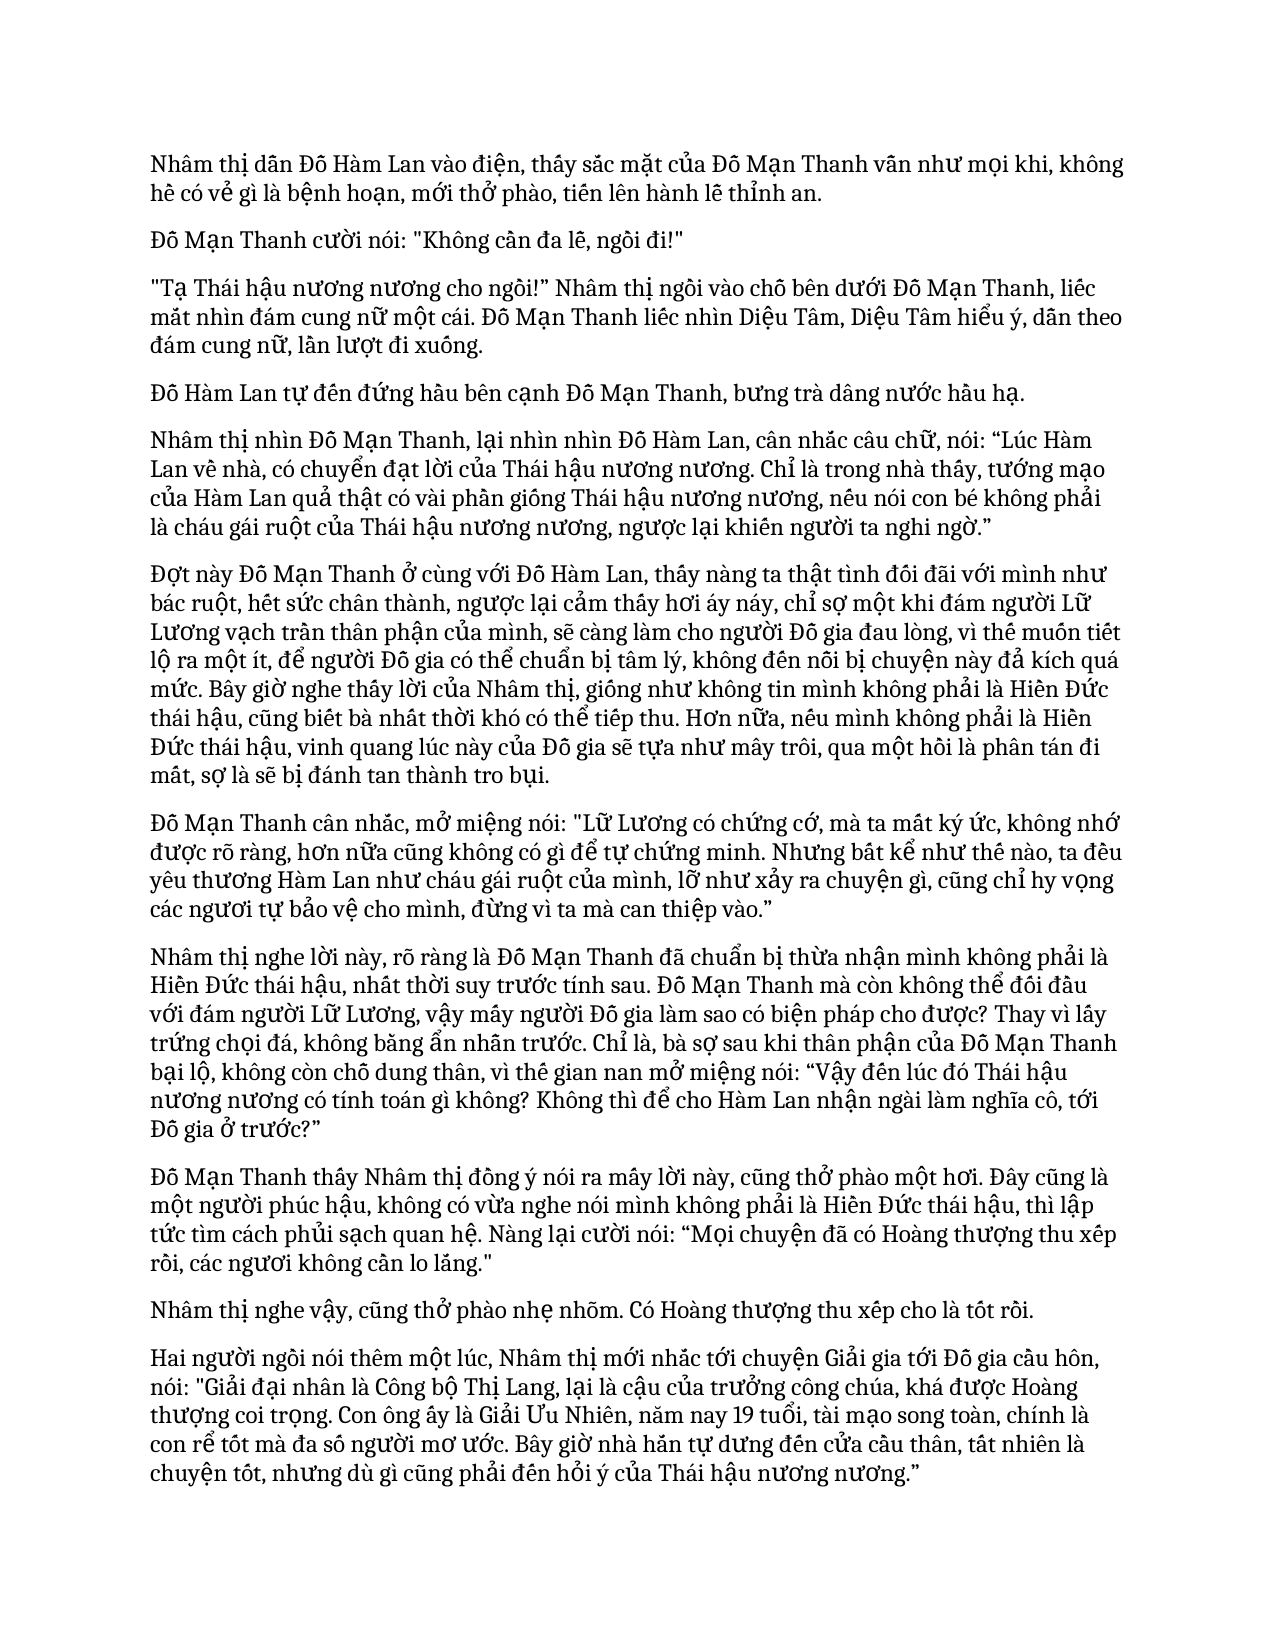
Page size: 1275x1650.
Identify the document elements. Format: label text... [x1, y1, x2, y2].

text Hai người ngồi nói thêm một lúc, Nhâm thị mới nhắc tới chuyện Giải gia tới Đỗ gia cầu hôn, nói: "Giải đại nhân là Công bộ Thị Lang, lại là cậu của trưởng công chúa, khá được Hoàng thượng coi trọng. Con ông ấy là Giải Ưu Nhiên, năm nay 19 tuổi, tài mạo song toàn, chính là con rể tốt mà đa số người mơ ước. Bây giờ nhà hắn tự dưng đến cửa cầu thân, tất nhiên là chuyện tốt, nhưng dù gì cũng phải đến hỏi ý của Thái hậu nương nương.” [150, 1344, 1125, 1487]
text Nhâm thị nghe lời này, rõ ràng là Đỗ Mạn Thanh đã chuẩn bị thừa nhận mình không phải là Hiền Đức thái hậu, nhất thời suy trước tính sau. Đỗ Mạn Thanh mà còn không thể đối đầu với đám người Lữ Lương, vậy mấy người Đỗ gia làm sao có biện pháp cho được? Thay vì lấy trứng chọi đá, không bằng ẩn nhẫn trước. Chỉ là, bà sợ sau khi thân phận của Đỗ Mạn Thanh bại lộ, không còn chỗ dung thân, vì thế gian nan mở miệng nói: “Vậy đến lúc đó Thái hậu nương nương có tính toán gì không? Không thì để cho Hàm Lan nhận ngài làm nghĩa cô, tới Đỗ gia ở trước?” [150, 942, 1125, 1144]
text Đỗ Mạn Thanh thấy Nhâm thị đồng ý nói ra mấy lời này, cũng thở phào một hơi. Đây cũng là một người phúc hậu, không có vừa nghe nói mình không phải là Hiền Đức thái hậu, thì lập tức tìm cách phủi sạch quan hệ. Nàng lại cười nói: “Mọi chuyện đã có Hoàng thượng thu xếp rồi, các ngươi không cần lo lắng." [150, 1162, 1125, 1277]
text "Tạ Thái hậu nương nương cho ngồi!” Nhâm thị ngồi vào chỗ bên dưới Đỗ Mạn Thanh, liếc mắt nhìn đám cung nữ một cái. Đỗ Mạn Thanh liếc nhìn Diệu Tâm, Diệu Tâm hiểu ý, dẫn theo đám cung nữ, lần lượt đi xuống. [150, 274, 1125, 360]
text Nhâm thị nghe vậy, cũng thở phào nhẹ nhõm. Có Hoàng thượng thu xếp cho là tốt rồi. [150, 1296, 1125, 1325]
text Nhâm thị nhìn Đỗ Mạn Thanh, lại nhìn nhìn Đỗ Hàm Lan, cân nhắc câu chữ, nói: “Lúc Hàm Lan về nhà, có chuyển đạt lời của Thái hậu nương nương. Chỉ là trong nhà thấy, tướng mạo của Hàm Lan quả thật có vài phần giống Thái hậu nương nương, nếu nói con bé không phải là cháu gái ruột của Thái hậu nương nương, ngược lại khiến người ta nghi ngờ.” [150, 426, 1125, 541]
text Đỗ Mạn Thanh cười nói: "Không cần đa lễ, ngồi đi!" [150, 226, 1125, 255]
text Đỗ Hàm Lan tự đến đứng hầu bên cạnh Đỗ Mạn Thanh, bưng trà dâng nước hầu hạ. [150, 379, 1125, 407]
text Đợt này Đỗ Mạn Thanh ở cùng với Đỗ Hàm Lan, thấy nàng ta thật tình đối đãi với mình như bác ruột, hết sức chân thành, ngược lại cảm thấy hơi áy náy, chỉ sợ một khi đám người Lữ Lương vạch trần thân phận của mình, sẽ càng làm cho người Đỗ gia đau lòng, vì thế muốn tiết lộ ra một ít, để người Đỗ gia có thể chuẩn bị tâm lý, không đến nỗi bị chuyện này đả kích quá mức. Bây giờ nghe thấy lời của Nhâm thị, giống như không tin mình không phải là Hiền Đức thái hậu, cũng biết bà nhất thời khó có thể tiếp thu. Hơn nữa, nếu mình không phải là Hiền Đức thái hậu, vinh quang lúc này của Đỗ gia sẽ tựa như mây trôi, qua một hồi là phân tán đi mất, sợ là sẽ bị đánh tan thành tro bụi. [150, 560, 1125, 790]
text Đỗ Mạn Thanh cân nhắc, mở miệng nói: "Lữ Lương có chứng cớ, mà ta mất ký ức, không nhớ được rõ ràng, hơn nữa cũng không có gì để tự chứng minh. Nhưng bất kể như thế nào, ta đều yêu thương Hàm Lan như cháu gái ruột của mình, lỡ như xảy ra chuyện gì, cũng chỉ hy vọng các ngươi tự bảo vệ cho mình, đừng vì ta mà can thiệp vào.” [150, 809, 1125, 924]
text Nhâm thị dẫn Đỗ Hàm Lan vào điện, thấy sắc mặt của Đỗ Mạn Thanh vẫn như mọi khi, không hề có vẻ gì là bệnh hoạn, mới thở phào, tiến lên hành lễ thỉnh an. [150, 150, 1125, 207]
